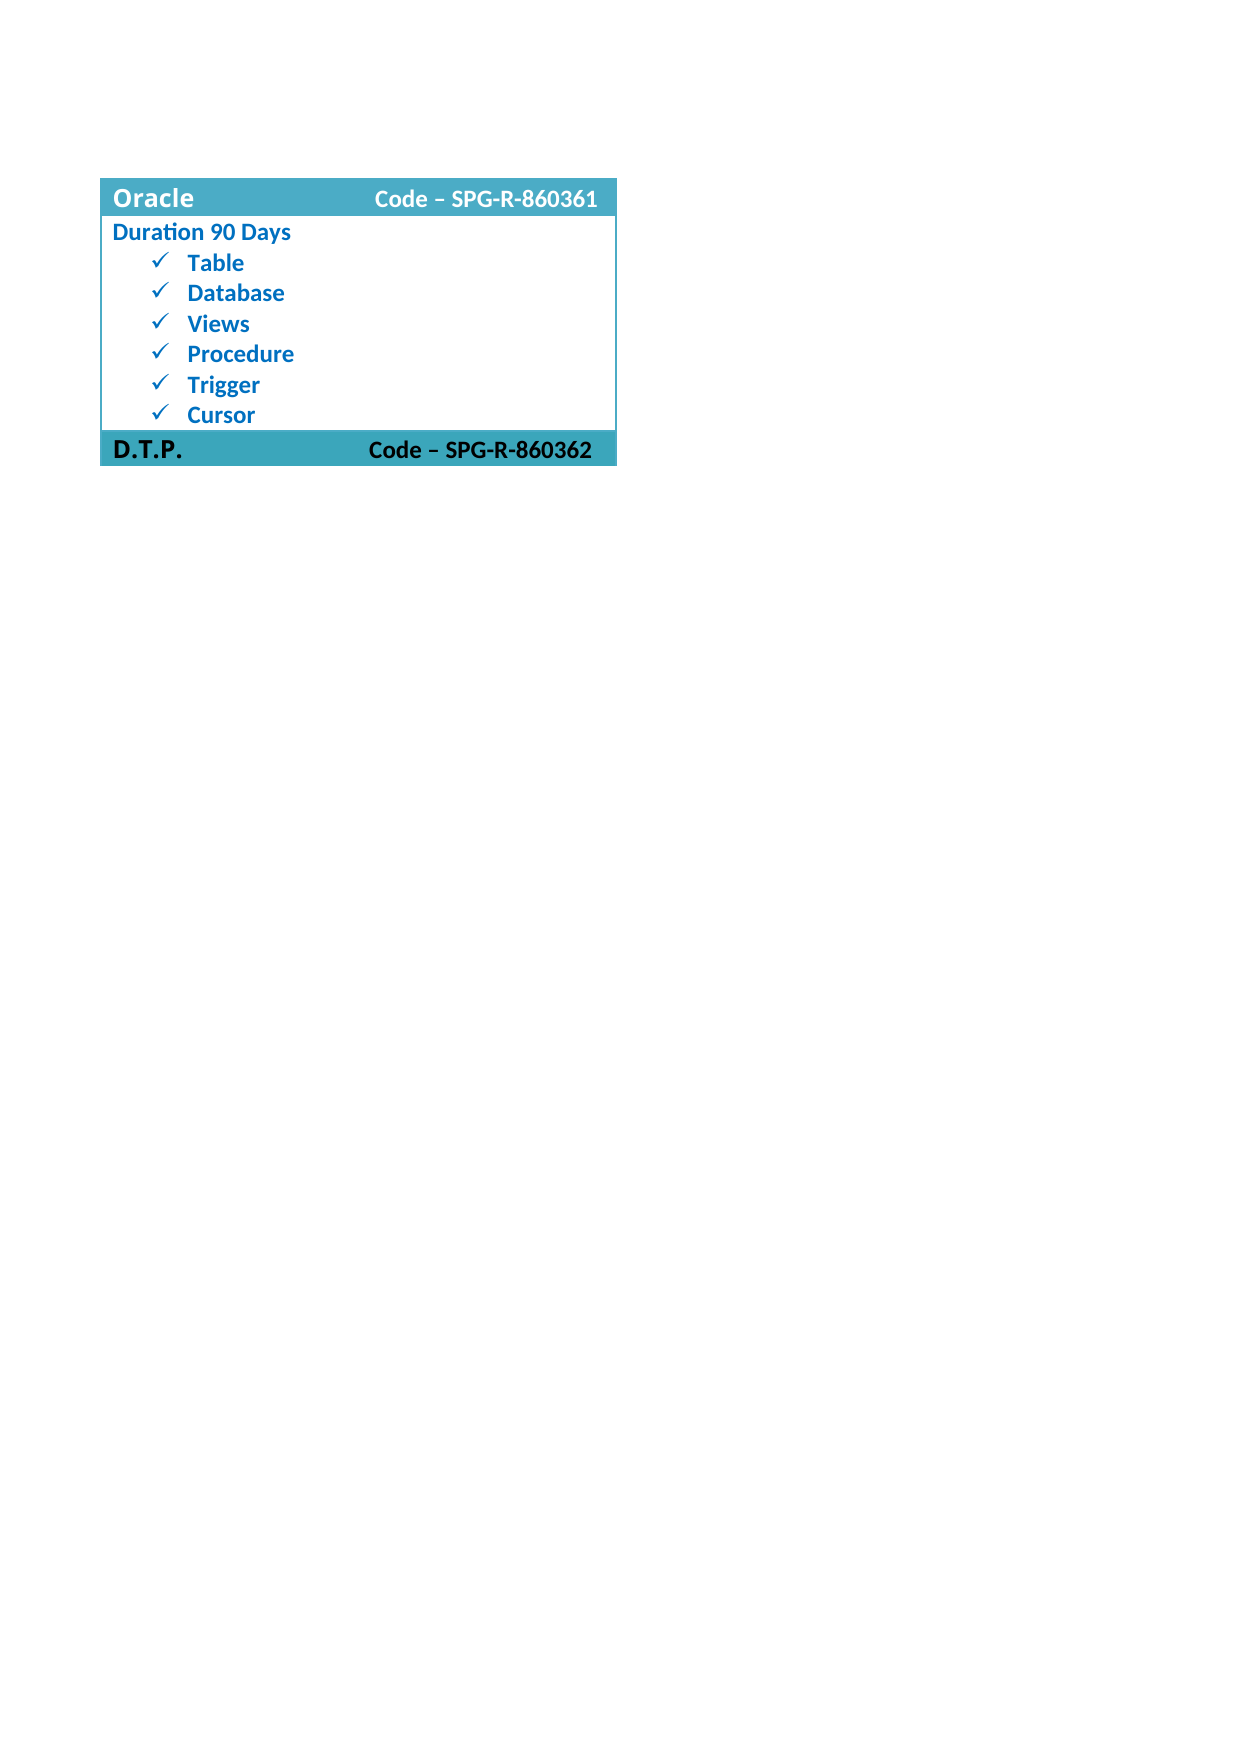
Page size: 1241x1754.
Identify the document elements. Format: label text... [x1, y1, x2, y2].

table_cell D.T.P. Code – SPG-R-860362 [102, 432, 615, 466]
table_header Oracle Code – SPG-R-860361 [102, 180, 615, 214]
table_cell Duration 90 Days Table Database Views Procedure Trigger Cursor [102, 216, 615, 430]
